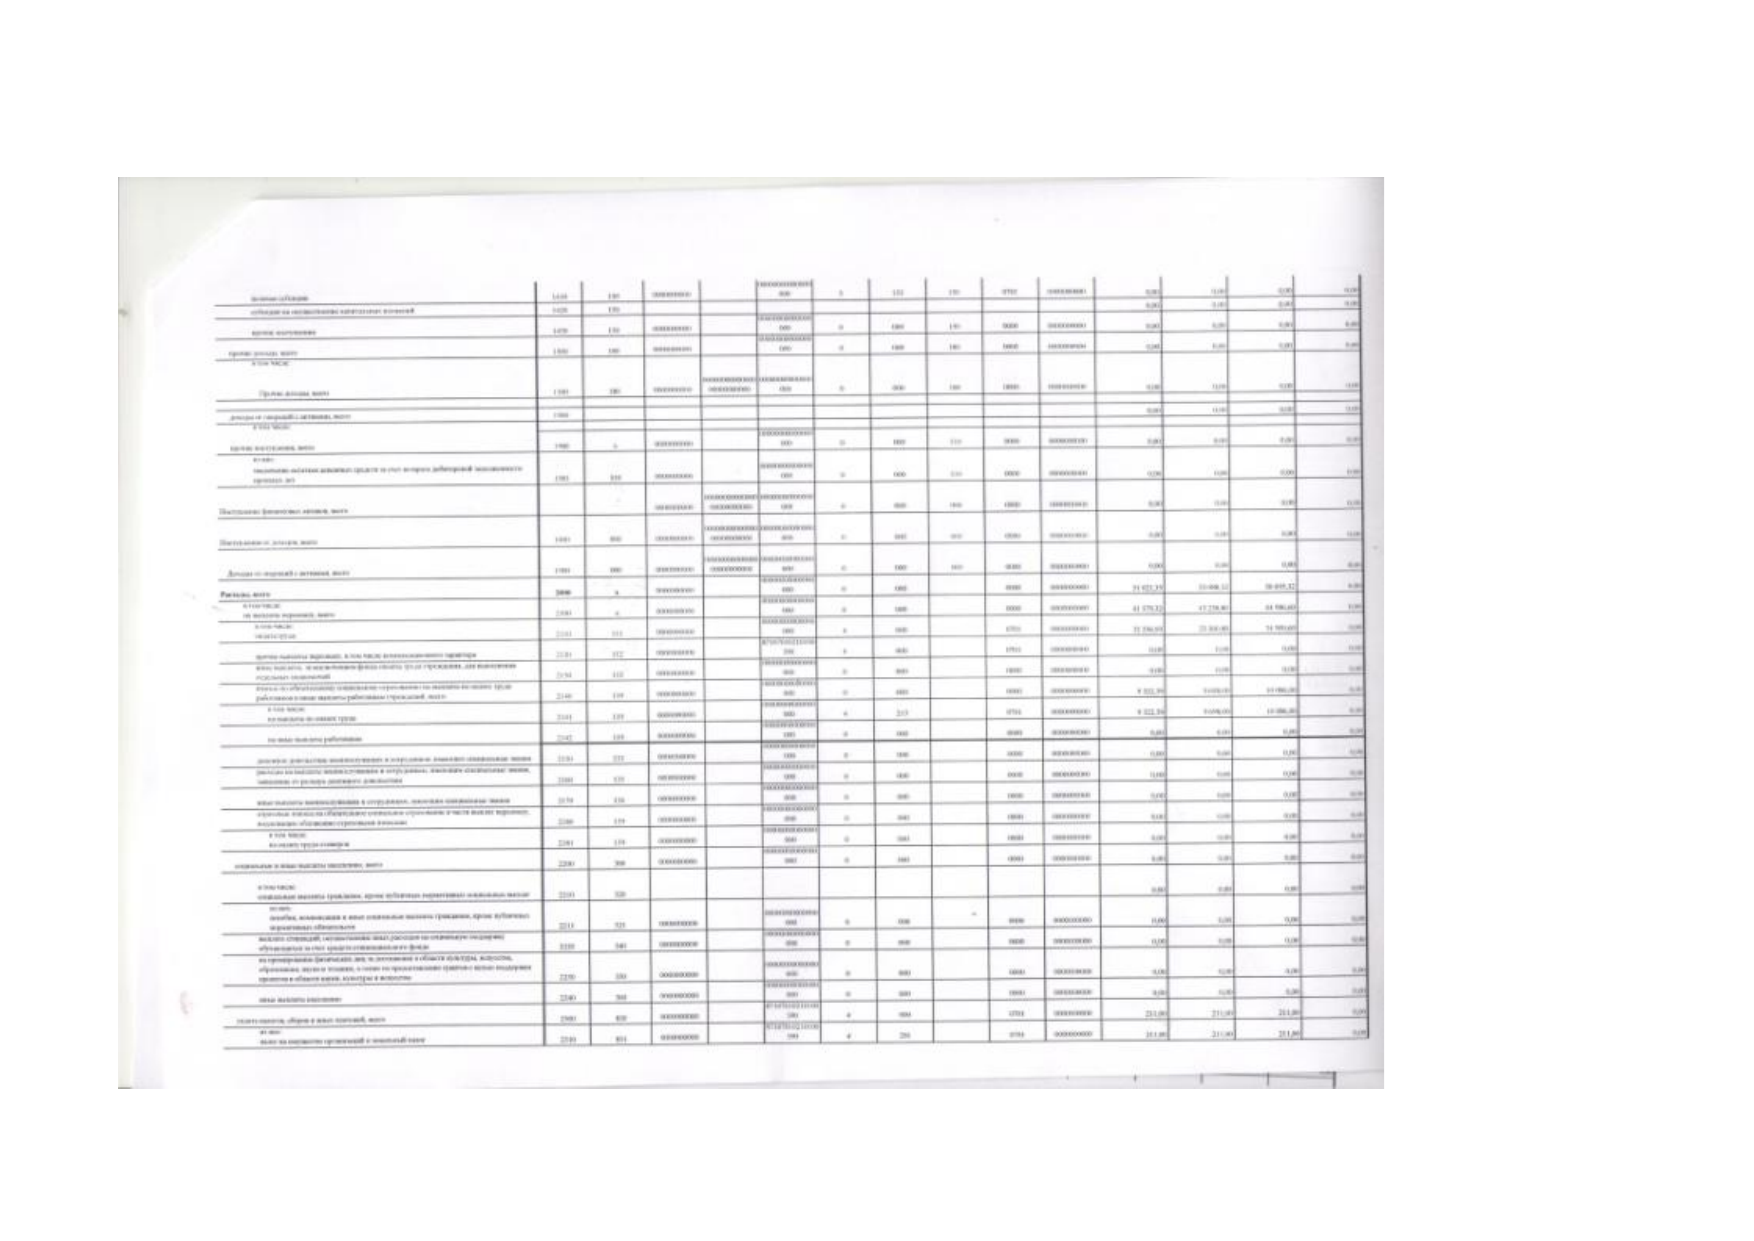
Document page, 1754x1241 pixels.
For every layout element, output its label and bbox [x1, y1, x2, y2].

picture [118, 177, 1385, 1089]
